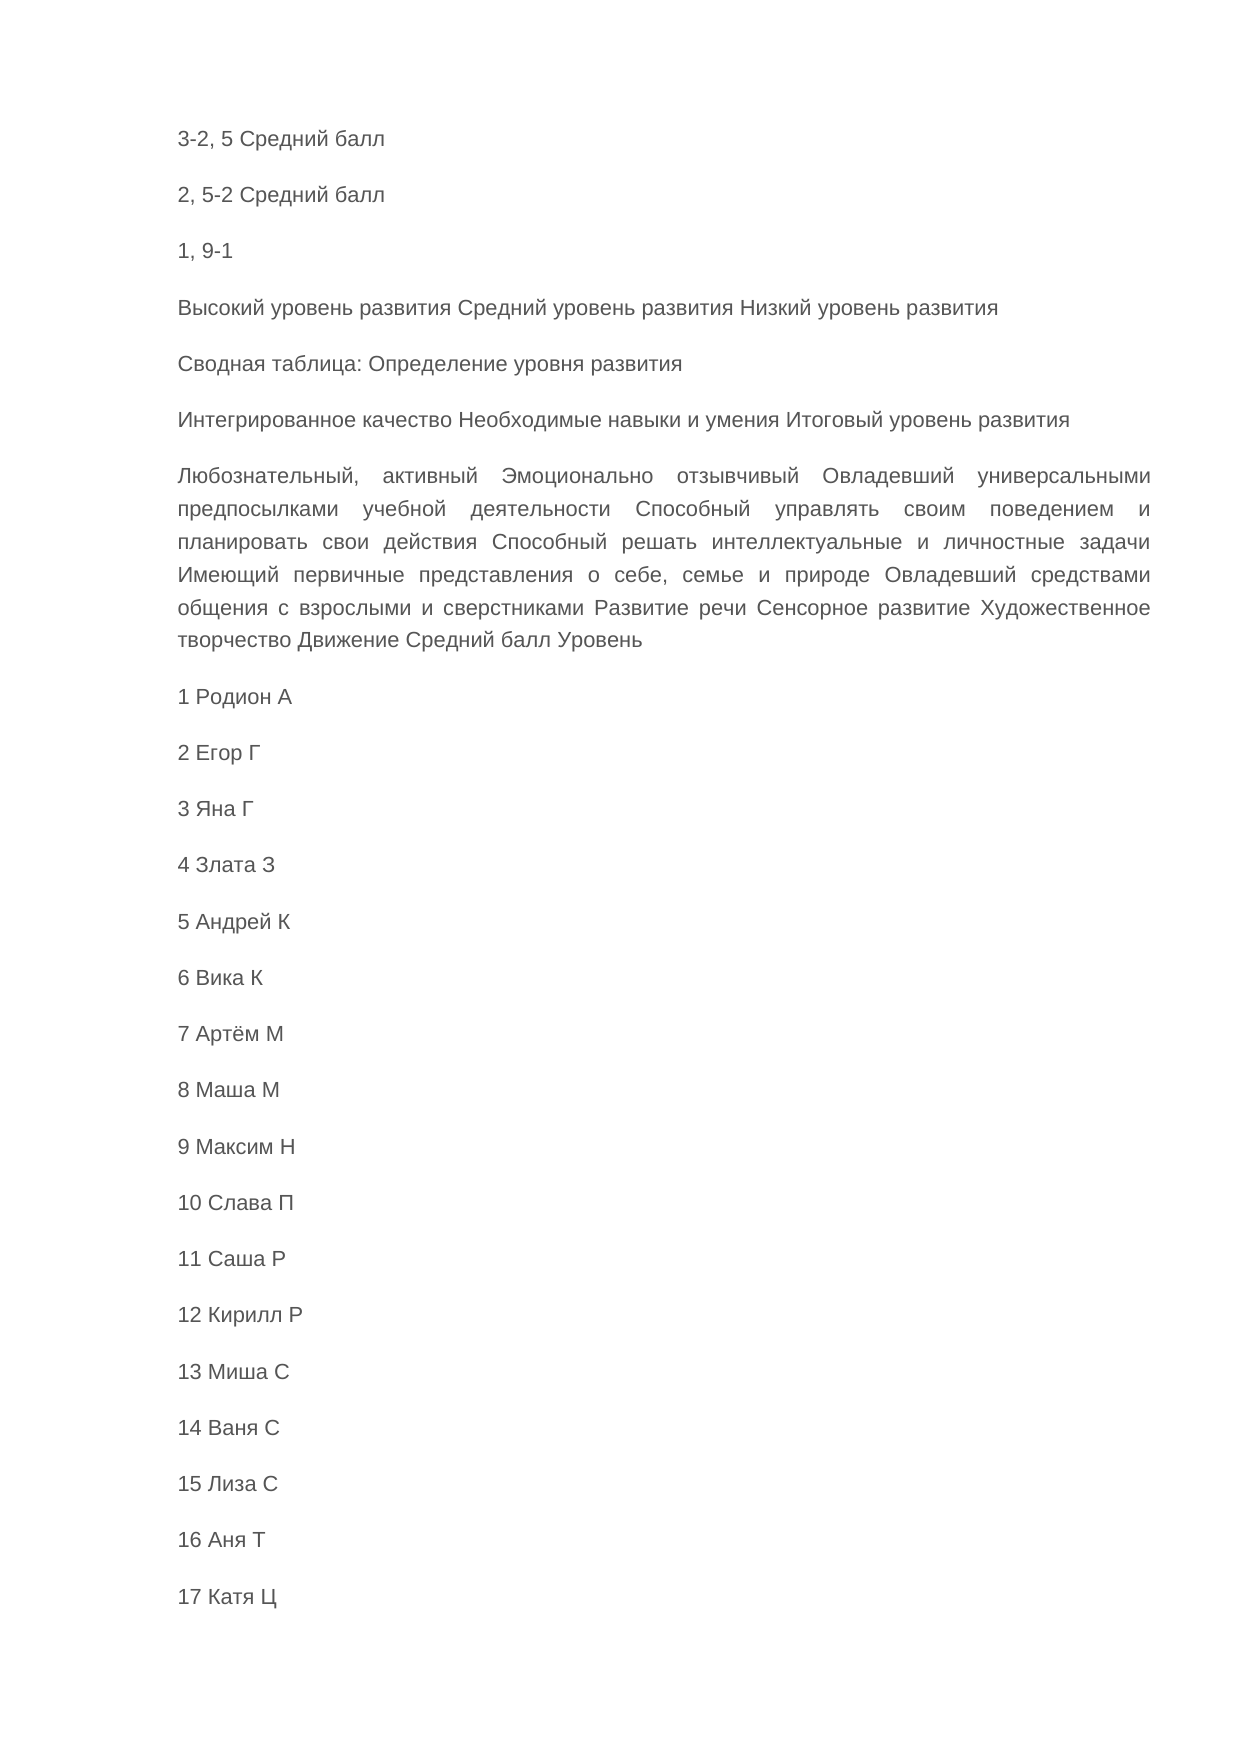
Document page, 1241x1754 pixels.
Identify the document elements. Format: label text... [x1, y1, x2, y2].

text 10 Слава П [177, 1182, 1152, 1215]
text 2, 5-2 Средний балл [177, 174, 1152, 207]
text 8 Маша М [177, 1070, 1152, 1102]
text 4 Злата З [177, 845, 1152, 877]
text 3-2, 5 Средний балл [177, 118, 1152, 151]
text 1, 9-1 [177, 231, 1152, 263]
text 12 Кирилл Р [177, 1295, 1152, 1327]
text 5 Андрей К [177, 901, 1152, 934]
text 14 Ваня С [177, 1407, 1152, 1440]
text 17 Катя Ц [177, 1576, 1152, 1609]
text 15 Лиза С [177, 1463, 1152, 1496]
text Сводная таблица: Определение уровня развития [177, 343, 1152, 376]
text 9 Максим Н [177, 1126, 1152, 1159]
text Интегрированное качество Необходимые навыки и умения Итоговый уровень развития [177, 399, 1152, 432]
text Любознательный, активный Эмоционально отзывчивый Овладевший универсальными предпосылками учебной деятельности Способный управлять своим поведением и планировать свои действия Способный решать интеллектуальные и личностные задачи Имеющий первичные представления о себе, семье и природе Овладевший средствами общения с взрослыми и сверстниками Развитие речи Сенсорное развитие Художественное творчество Движение Средний балл Уровень [177, 456, 1152, 652]
text Высокий уровень развития Средний уровень развития Низкий уровень развития [177, 287, 1152, 320]
text 7 Артём М [177, 1013, 1152, 1046]
text 6 Вика К [177, 957, 1152, 990]
text 11 Саша Р [177, 1238, 1152, 1271]
text 3 Яна Г [177, 788, 1152, 821]
text 1 Родион А [177, 676, 1152, 709]
text 13 Миша С [177, 1351, 1152, 1384]
text 16 Аня Т [177, 1520, 1152, 1552]
text 2 Егор Г [177, 732, 1152, 765]
